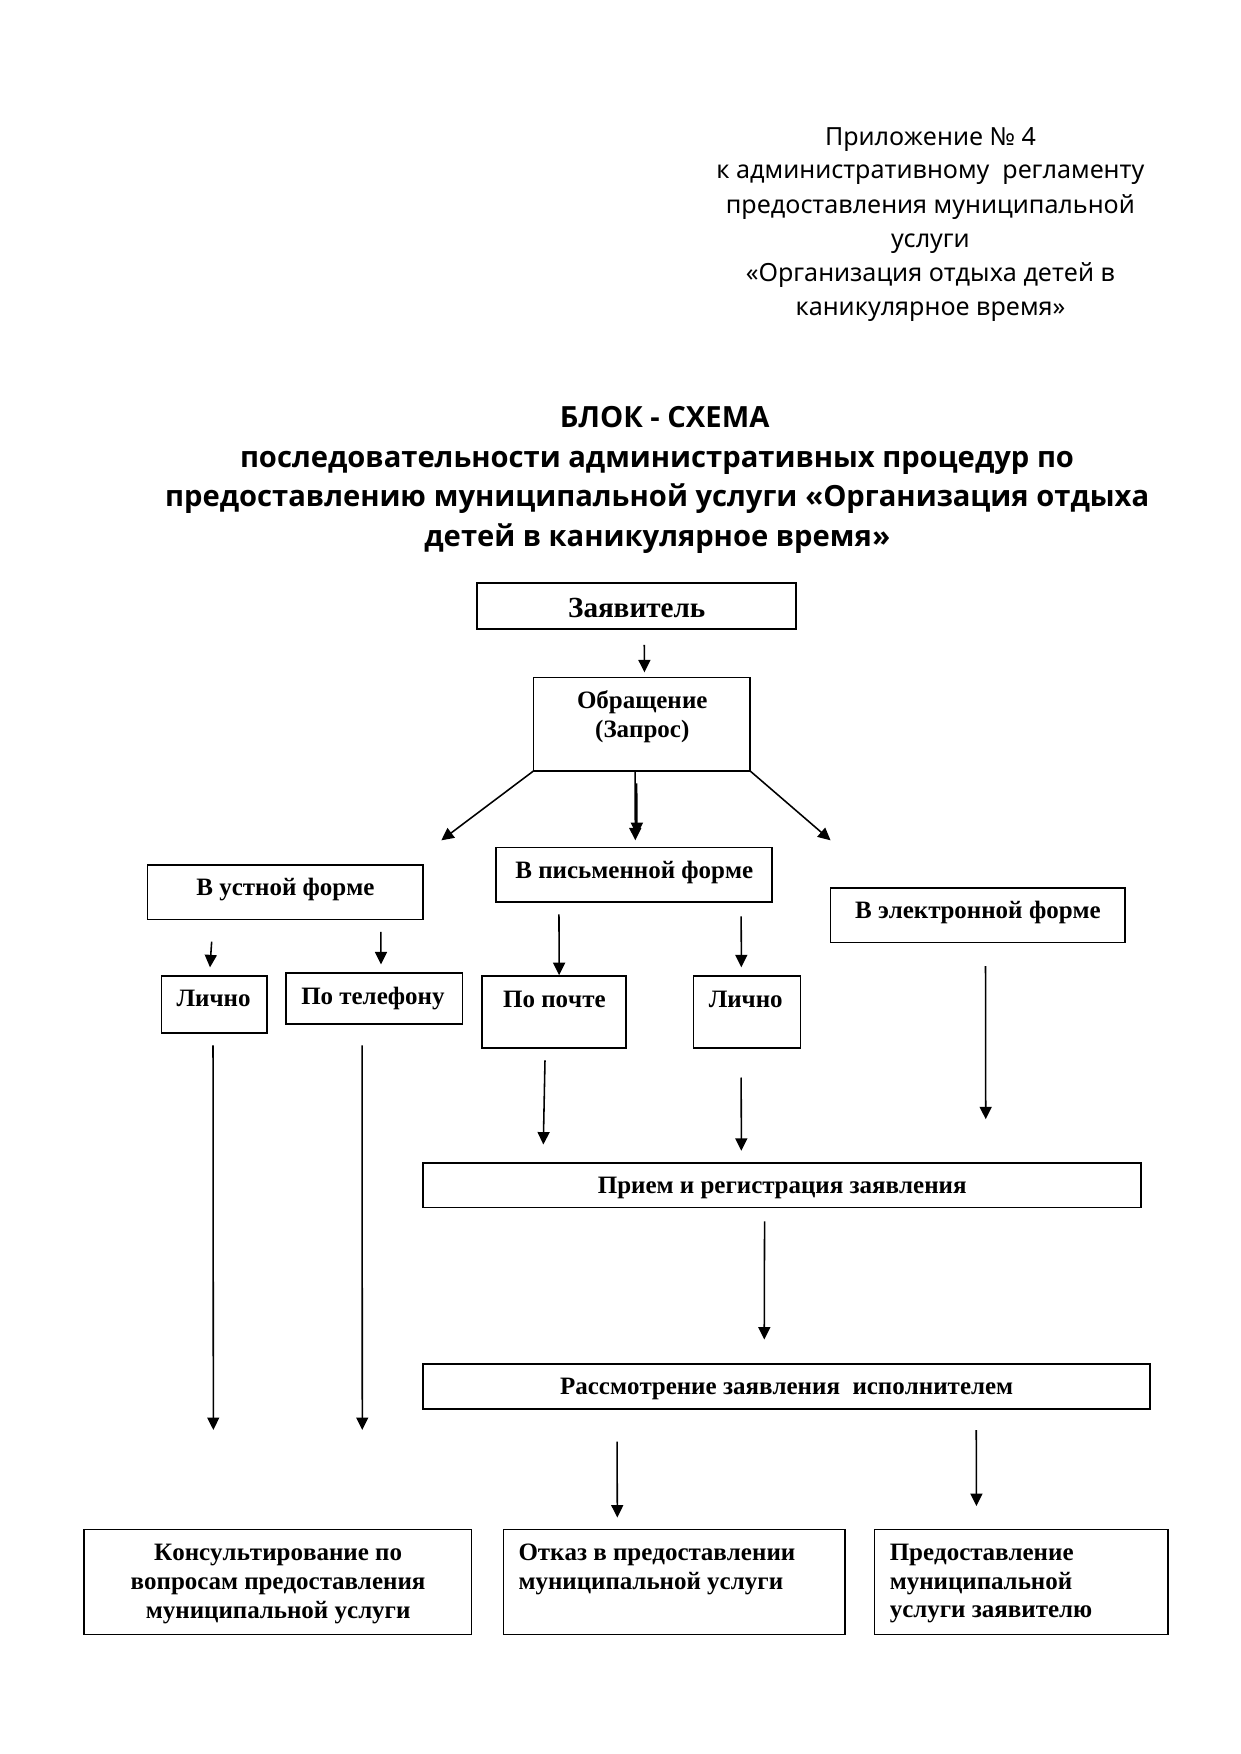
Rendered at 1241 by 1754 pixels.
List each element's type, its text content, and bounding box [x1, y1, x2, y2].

text последовательности административных процедур по предоставлению муниципальной услуги «Организация отдыха детей в каникулярное время» [162, 436, 1152, 555]
text «Организация отдыха детей в каникулярное время» [709, 254, 1152, 322]
text Приложение № 4 [709, 118, 1152, 152]
text БЛОК - СХЕМА [177, 396, 1152, 436]
text к административному регламенту предоставления муниципальной услуги [709, 152, 1152, 254]
